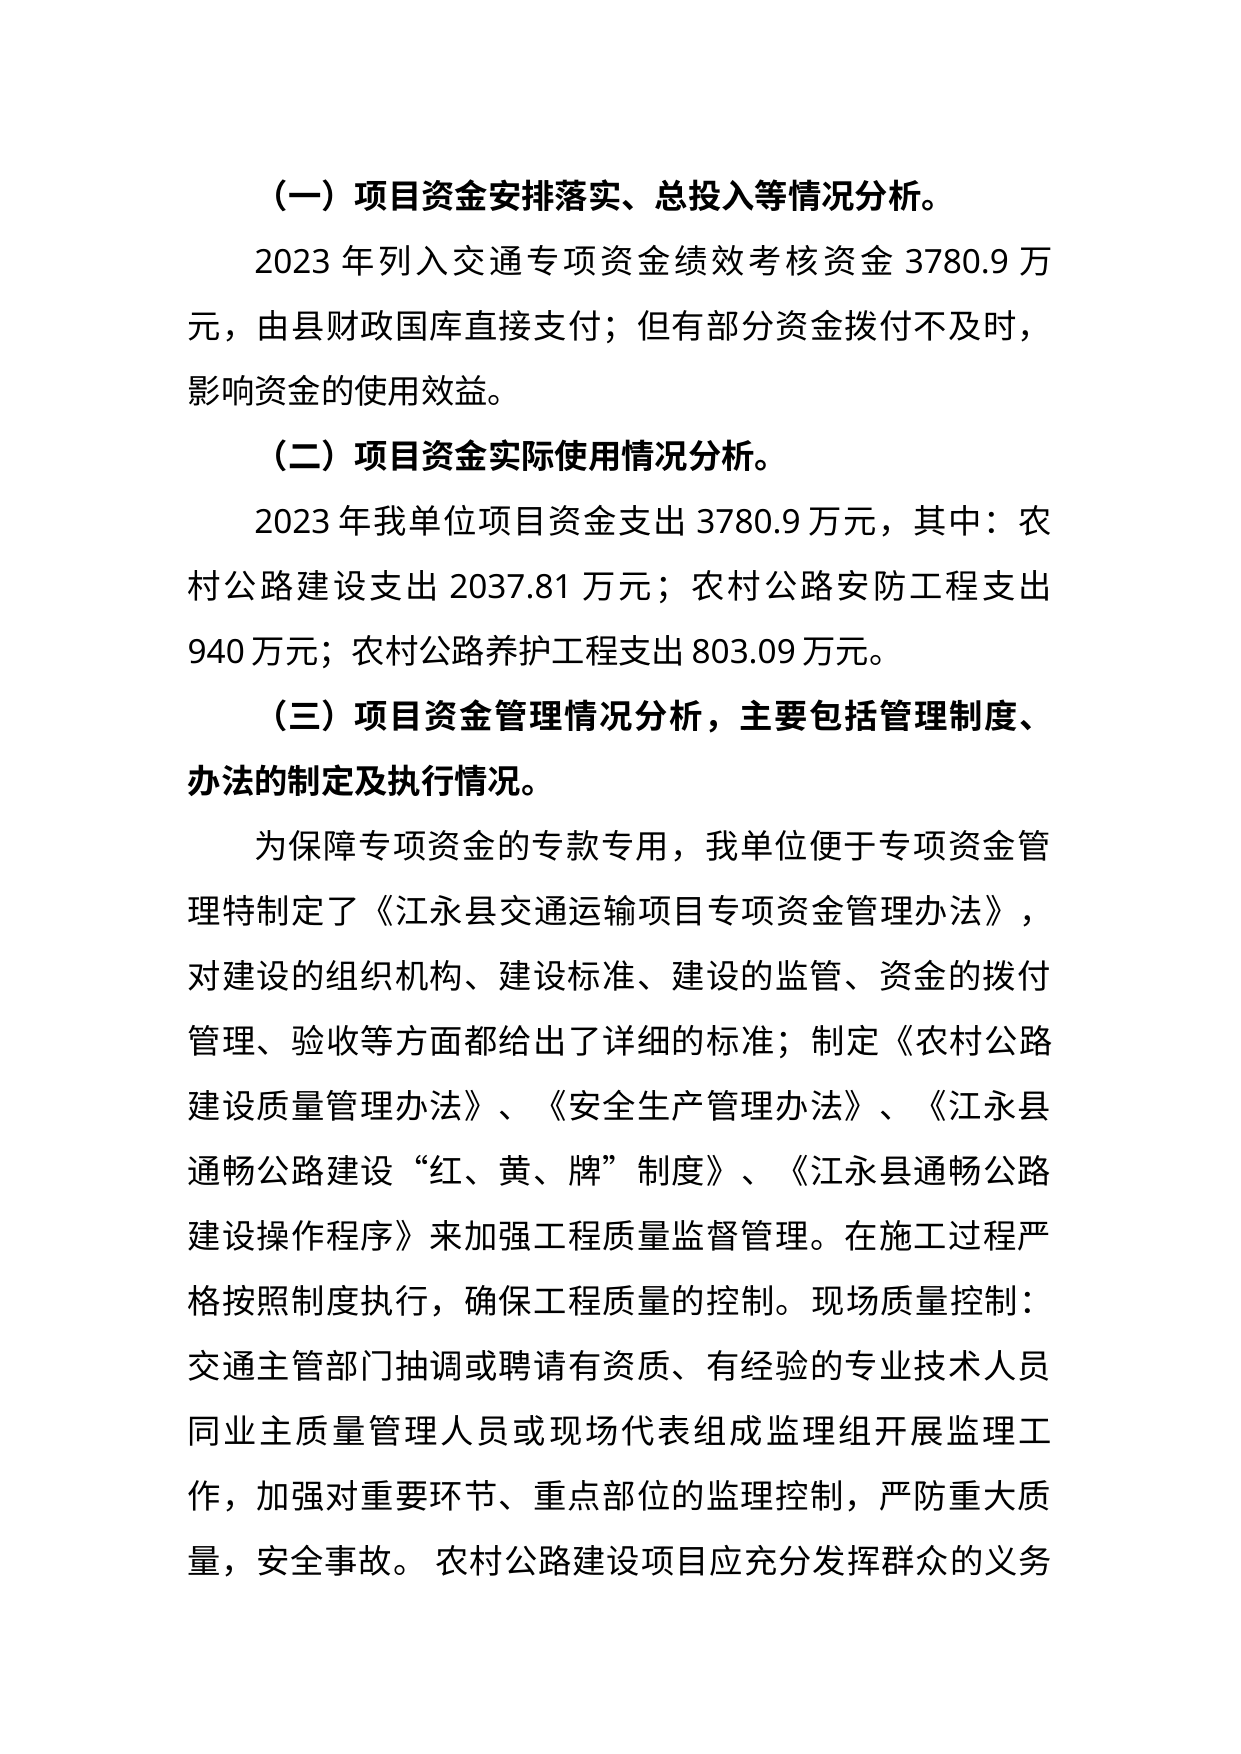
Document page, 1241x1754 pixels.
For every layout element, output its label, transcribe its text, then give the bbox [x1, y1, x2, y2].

list 项目资金安排落实、总投入等情况分析。 [187, 162, 1053, 227]
list 2023年列入交通专项资金绩效考核资金3780.9万元，由县财政国库直接支付；但有部分资金拨付不及时，影响资金的使用效益。 [187, 227, 1053, 422]
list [187, 812, 1053, 1592]
list 2023年我单位项目资金支出3780.9万元，其中：农村公路建设支出2037.81万元；农村公路安防工程支出940万元；农村公路养护工程支出803.09万元。 [187, 487, 1053, 682]
list 项目资金管理情况分析，主要包括管理制度、办法的制定及执行情况。 [187, 682, 1053, 812]
list 项目资金实际使用情况分析。 [187, 422, 1053, 487]
